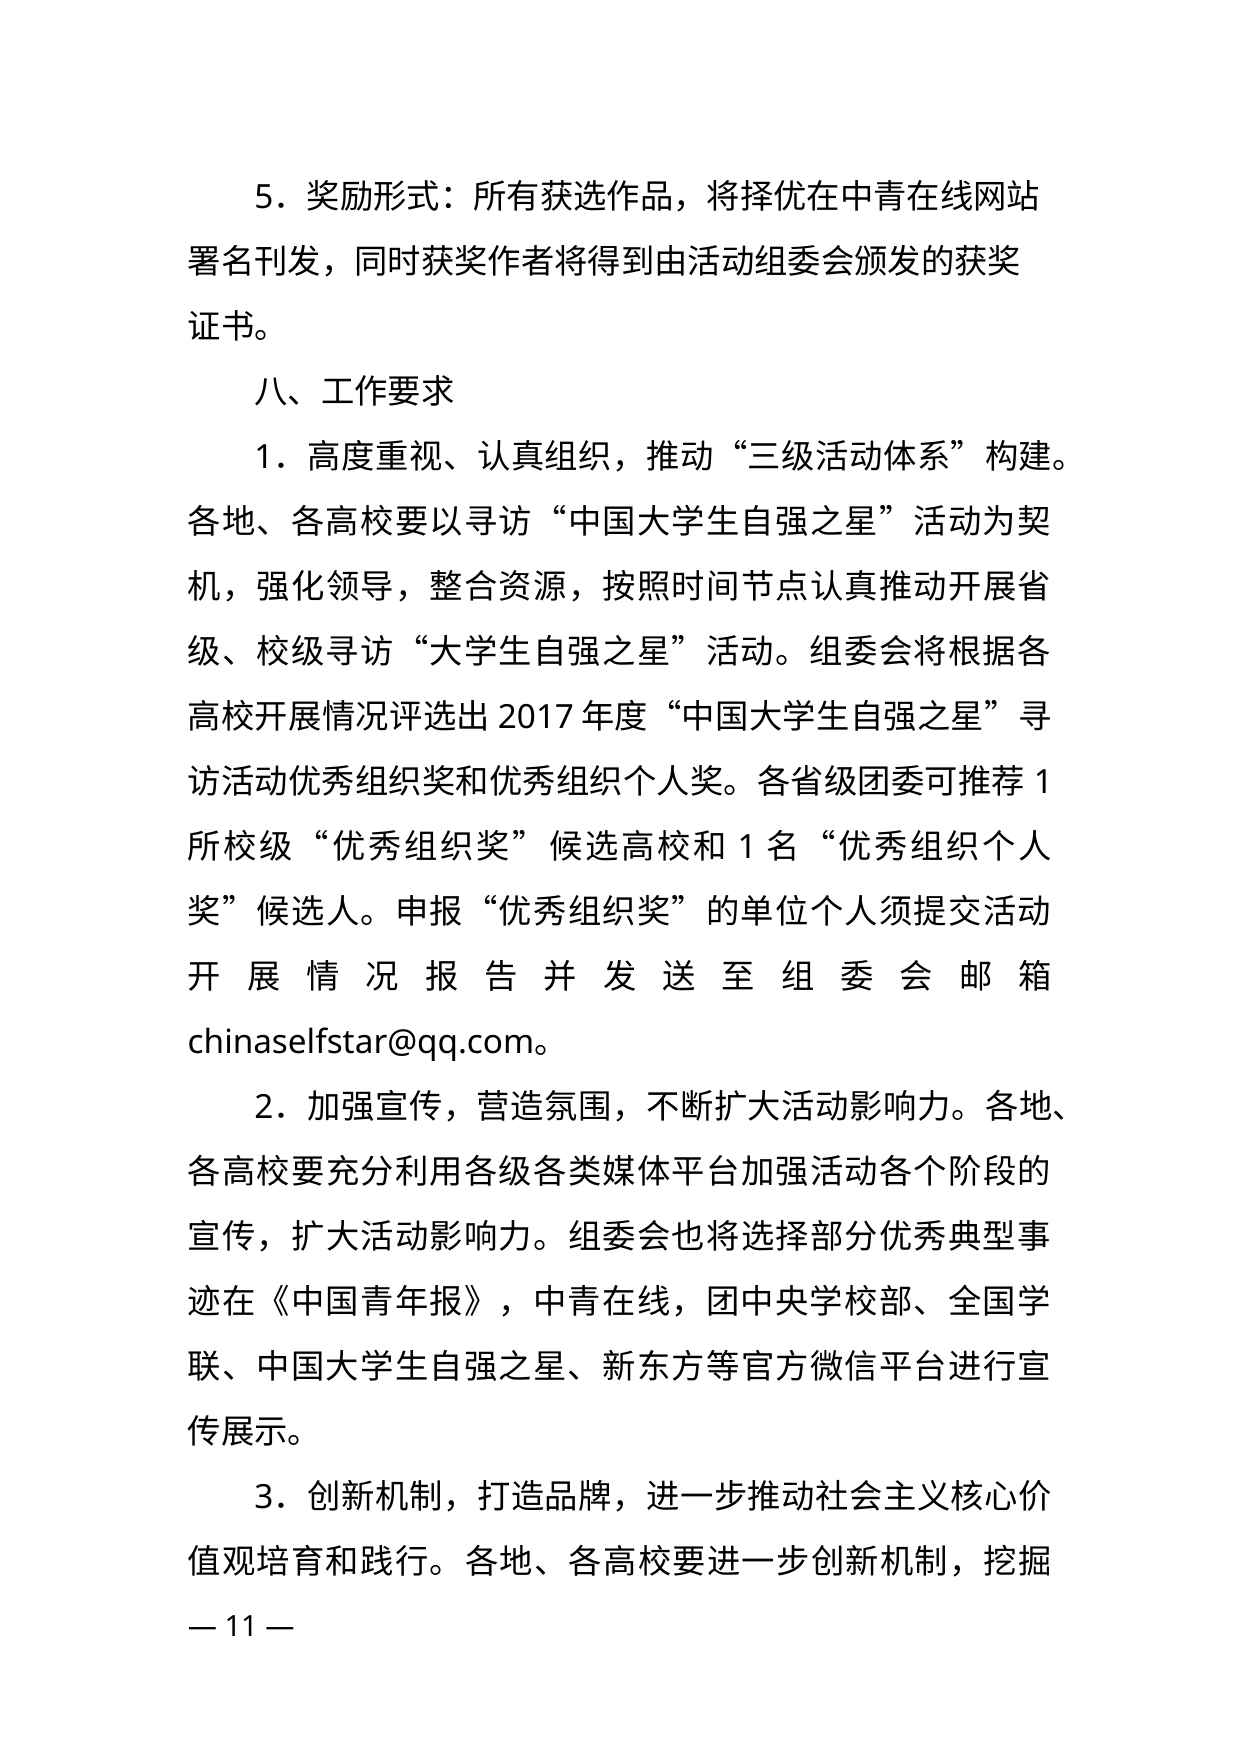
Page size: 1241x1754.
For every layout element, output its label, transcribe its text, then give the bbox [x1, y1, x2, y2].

text 1．高度重视、认真组织，推动“三级活动体系”构建。各地、各高校要以寻访“中国大学生自强之星”活动为契机，强化领导，整合资源，按照时间节点认真推动开展省级、校级寻访“大学生自强之星”活动。组委会将根据各高校开展情况评选出2017年度“中国大学生自强之星”寻访活动优秀组织奖和优秀组织个人奖。各省级团委可推荐1所校级“优秀组织奖”候选高校和1名“优秀组织个人奖”候选人。申报“优秀组织奖”的单位个人须提交活动开展情况报告并发送至组委会邮箱chinaselfstar@qq.com。 [187, 422, 1053, 1072]
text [187, 1462, 1053, 1592]
text 2．加强宣传，营造氛围，不断扩大活动影响力。各地、各高校要充分利用各级各类媒体平台加强活动各个阶段的宣传，扩大活动影响力。组委会也将选择部分优秀典型事迹在《中国青年报》，中青在线，团中央学校部、全国学联、中国大学生自强之星、新东方等官方微信平台进行宣传展示。 [187, 1072, 1053, 1462]
text 八、工作要求 [187, 357, 1053, 422]
text 5．奖励形式：所有获选作品，将择优在中青在线网站署名刊发，同时获奖作者将得到由活动组委会颁发的获奖证书。 [187, 162, 1053, 357]
